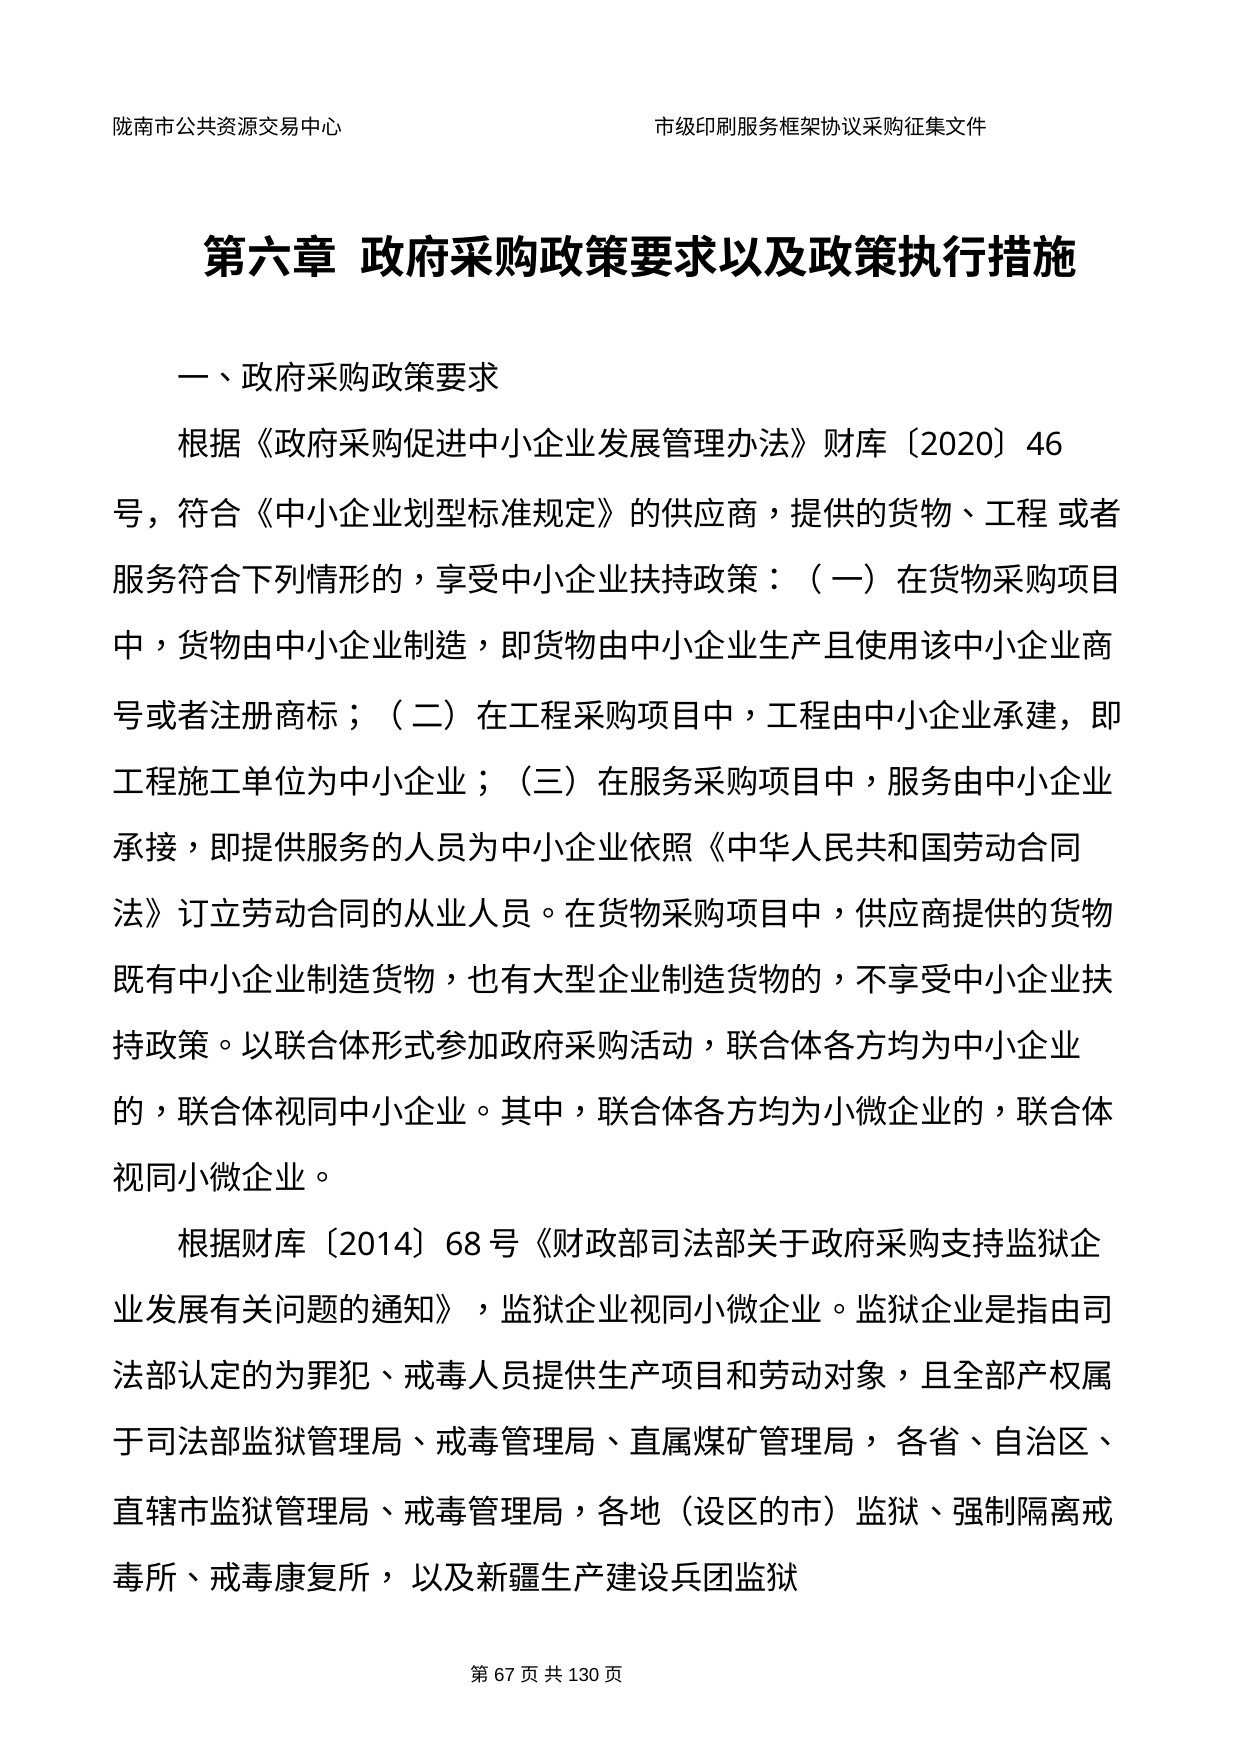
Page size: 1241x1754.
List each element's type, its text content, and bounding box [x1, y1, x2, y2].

text 一、政府采购政策要求 [112, 355, 1128, 399]
text 根据《政府采购促进中小企业发展管理办法》财库〔2020〕46 号，符合《中小企业划型标准规定》的供应商，提供的货物、工程 或者服务符合下列情形的，享受中小企业扶持政策：（ 一）在货物采购项目中，货物由中小企业制造，即货物由中小企业生产且使用该中小企业商号或者注册商标；（ 二）在工程采购项目中，工程由中小企业承建，即工程施工单位为中小企业；（三）在服务采购项目中，服务由中小企业承接，即提供服务的人员为中小企业依照《中华人民共和国劳动合同法》订立劳动合同的从业人员。在货物采购项目中，供应商提供的货物既有中小企业制造货物，也有大型企业制造货物的，不享受中小企业扶持政策。以联合体形式参加政府采购活动，联合体各方均为中小企业的，联合体视同中小企业。其中，联合体各方均为小微企业的，联合体视同小微企业。 [112, 421, 1128, 1199]
text 根据财库〔2014〕68号《财政部司法部关于政府采购支持监狱企业发展有关问题的通知》，监狱企业视同小微企业。监狱企业是指由司法部认定的为罪犯、戒毒人员提供生产项目和劳动对象，且全部产权属于司法部监狱管理局、戒毒管理局、直属煤矿管理局， 各省、自治区、直辖市监狱管理局、戒毒管理局，各地（设区的市）监狱、强制隔离戒毒所、戒毒康复所， 以及新疆生产建设兵团监狱 [112, 1221, 1128, 1599]
text 第六章 政府采购政策要求以及政策执行措施 [112, 226, 1128, 287]
